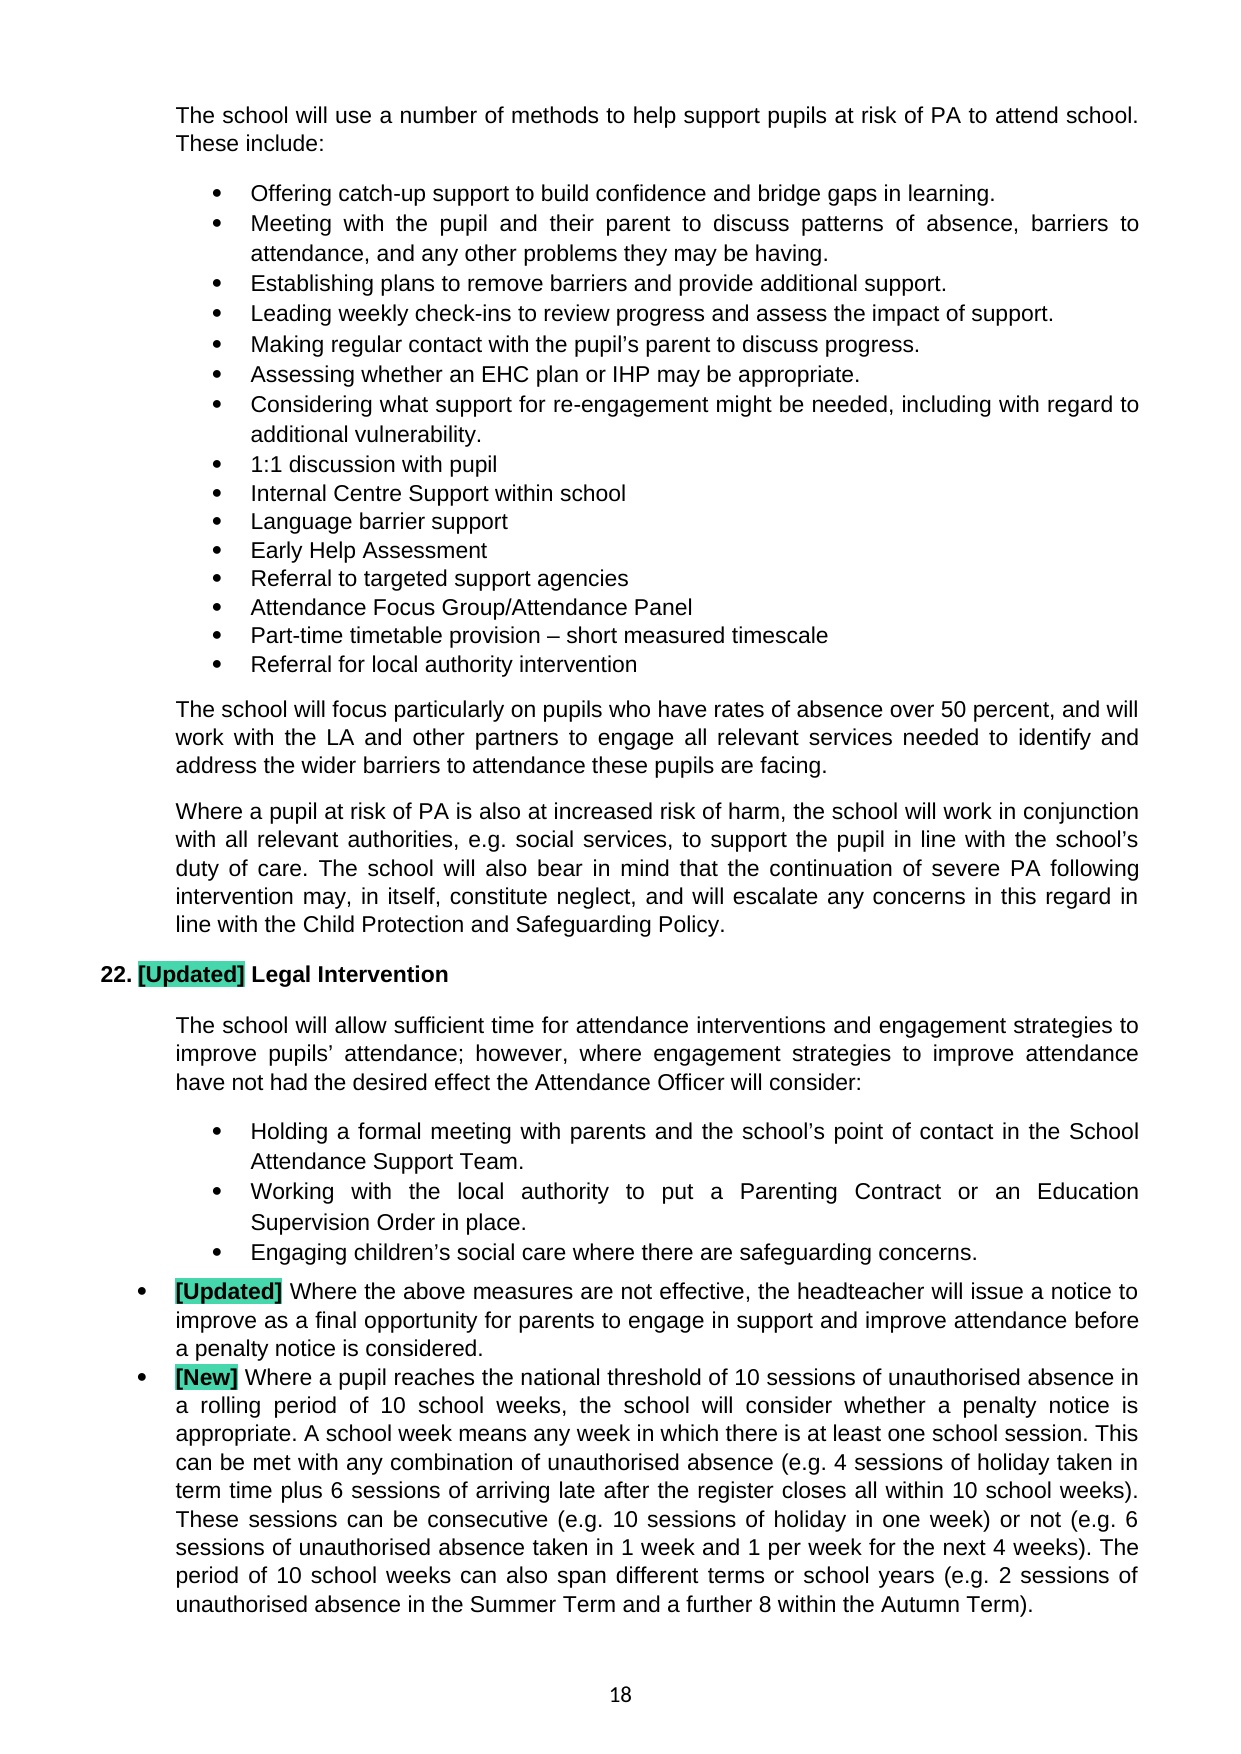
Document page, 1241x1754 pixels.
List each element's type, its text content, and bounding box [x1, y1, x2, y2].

list Referral to targeted support agencies [213, 565, 1140, 592]
list Language barrier support [213, 508, 1140, 535]
list Engaging children’s social care where there are safeguarding concerns. [213, 1239, 1140, 1265]
list 1:1 discussion with pupil [213, 451, 1140, 478]
list Establishing plans to remove barriers and provide additional support. [213, 270, 1140, 297]
list Offering catch-up support to build confidence and bridge gaps in learning. [213, 179, 1140, 206]
list [New] Where a pupil reaches the national threshold of 10 sessions of unauthorised absence in a rolling period of 10 school weeks, the school will consider whether a penalty notice is appropriate. A school week means any week in which there is at least one school session. This can be met with any combination of unauthorised absence (e.g. 4 sessions of holiday taken in term time plus 6 sessions of arriving late after the register closes all within 10 school weeks). These sessions can be consecutive (e.g. 10 sessions of holiday in one week) or not (e.g. 6 sessions of unauthorised absence taken in 1 week and 1 per week for the next 4 weeks). The period of 10 school weeks can also span different terms or school years (e.g. 2 sessions of unauthorised absence in the Summer Term and a further 8 within the Autumn Term). [138, 1363, 1140, 1617]
text The school will use a number of methods to help support pupils at risk of PA to attend school. These include: [175, 102, 1140, 157]
list Early Help Assessment [213, 537, 1140, 563]
text Where a pupil at risk of PA is also at increased risk of harm, the school will work in conjunction with all relevant authorities, e.g. social services, to support the pupil in line with the school’s duty of care. The school will also bear in mind that the continuation of severe PA following intervention may, in itself, constitute neglect, and will escalate any concerns in this regard in line with the Child Protection and Safeguarding Policy. [175, 798, 1140, 938]
list Holding a formal meeting with parents and the school’s point of contact in the School Attendance Support Team. [213, 1118, 1140, 1174]
list Meeting with the pupil and their parent to discuss patterns of absence, barriers to attendance, and any other problems they may be having. [213, 210, 1140, 266]
subtitle [Updated] Legal Intervention [245, 961, 1140, 987]
list [Updated] Where the above measures are not effective, the headteacher will issue a notice to improve as a final opportunity for parents to engage in support and improve attendance before a penalty notice is considered. [138, 1278, 1140, 1361]
text The school will focus particularly on pupils who have rates of absence over 50 percent, and will work with the LA and other partners to engage all relevant services needed to identify and address the wider barriers to attendance these pupils are facing. [175, 696, 1140, 779]
text The school will allow sufficient time for attendance interventions and engagement strategies to improve pupils’ attendance; however, where engagement strategies to improve attendance have not had the desired effect the Attendance Officer will consider: [175, 1012, 1140, 1095]
list Referral for local authority intervention [213, 651, 1140, 677]
list Considering what support for re-engagement might be needed, including with regard to additional vulnerability. [213, 391, 1140, 448]
list Attendance Focus Group/Attendance Panel [213, 594, 1140, 620]
list Making regular contact with the pupil’s parent to discuss progress. [213, 331, 1140, 357]
list Part-time timetable provision – short measured timescale [213, 622, 1140, 648]
list Working with the local authority to put a Parenting Contract or an Education Supervision Order in place. [213, 1178, 1140, 1235]
list Assessing whether an EHC plan or IHP may be appropriate. [213, 361, 1140, 387]
list Leading weekly check-ins to review progress and assess the impact of support. [213, 300, 1140, 327]
list Internal Centre Support within school [213, 480, 1140, 506]
